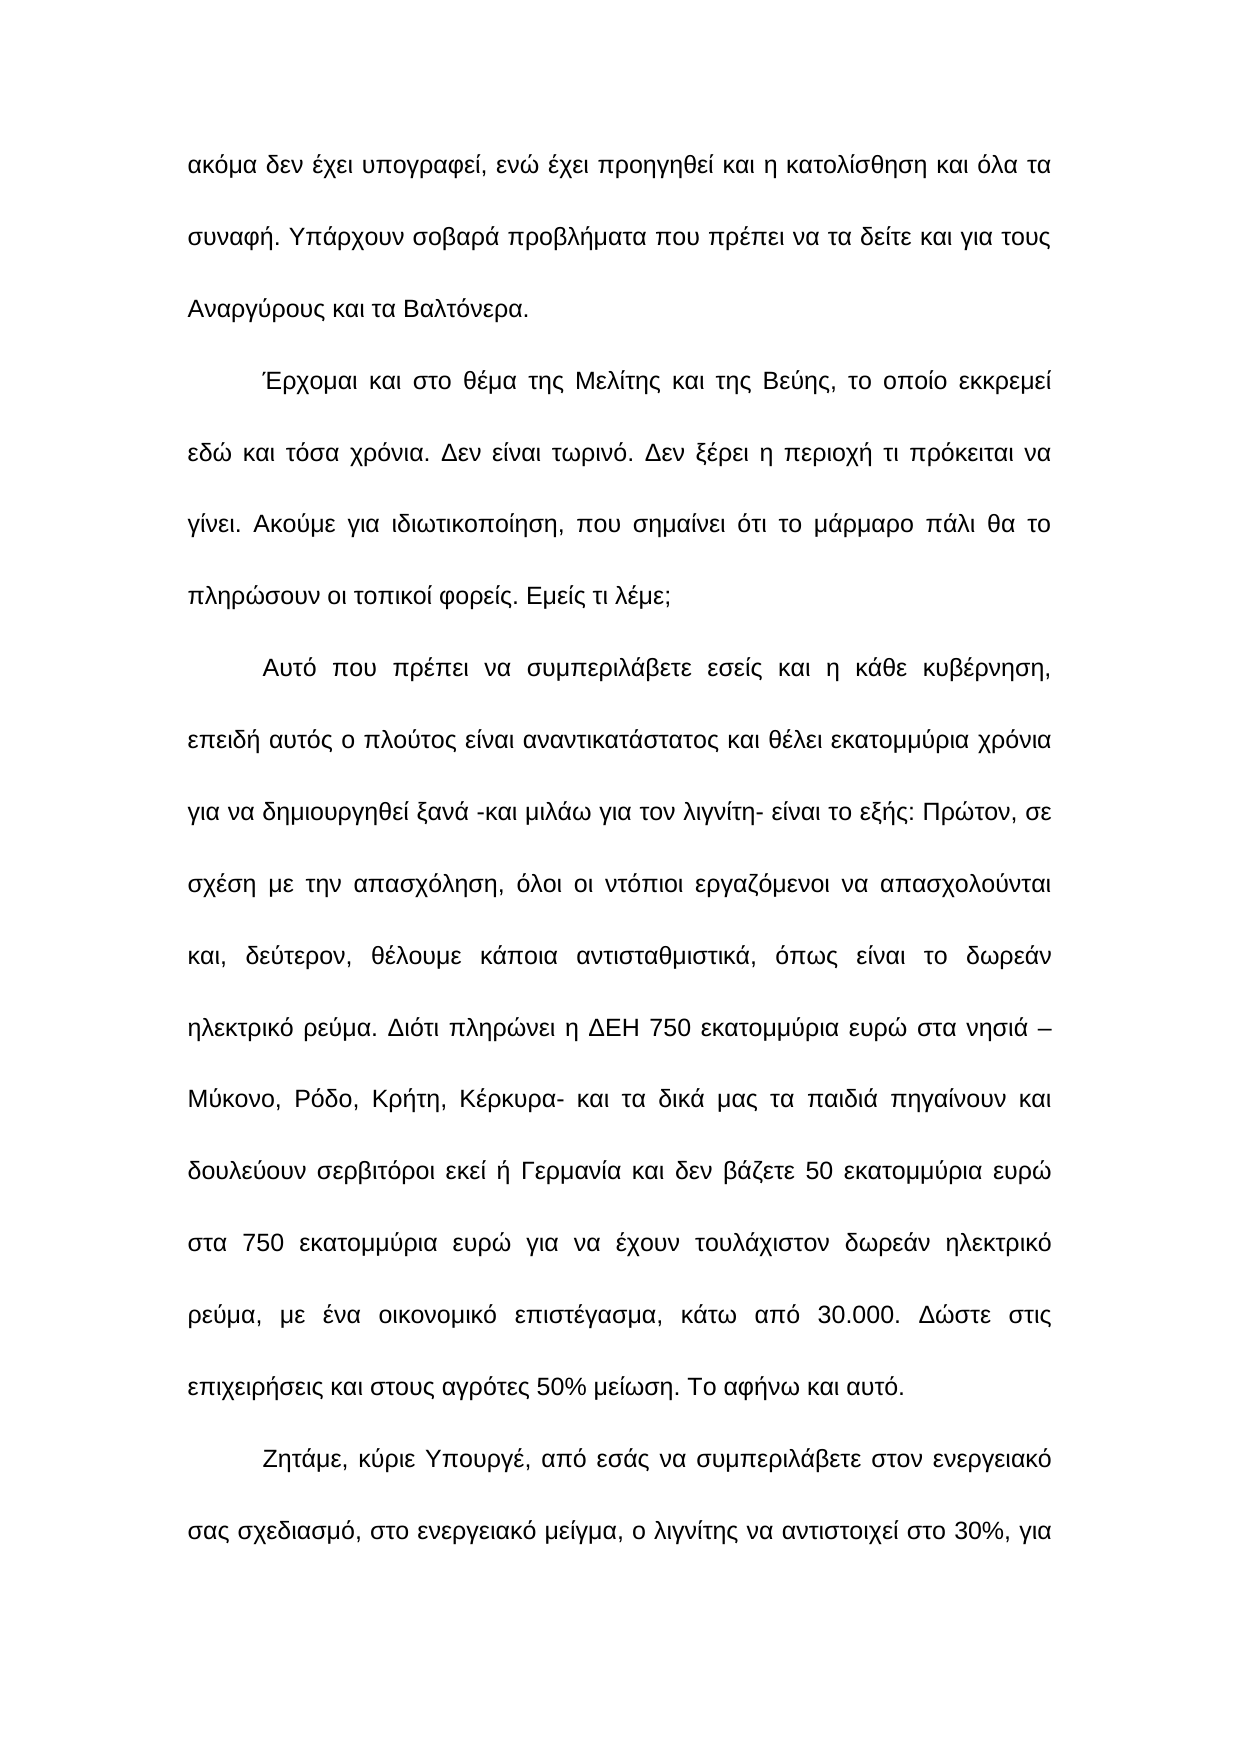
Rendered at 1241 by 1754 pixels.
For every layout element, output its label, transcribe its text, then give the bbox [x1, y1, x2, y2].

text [187, 1444, 1053, 1544]
text Αυτό που πρέπει να συμπεριλάβετε εσείς και η κάθε κυβέρνηση, επειδή αυτός ο πλούτος είναι αναντικατάστατος και θέλει εκατομμύρια χρόνια για να δημιουργηθεί ξανά -και μιλάω για τον λιγνίτη- είναι το εξής: Πρώτον, σε σχέση με την απασχόληση, όλοι οι ντόπιοι εργαζόμενοι να απασχολούνται και, δεύτερον, θέλουμε κάποια αντισταθμιστικά, όπως είναι το δωρεάν ηλεκτρικό ρεύμα. Διότι πληρώνει η ΔΕΗ 750 εκατομμύρια ευρώ στα νησιά –Μύκονο, Ρόδο, Κρήτη, Κέρκυρα- και τα δικά μας τα παιδιά πηγαίνουν και δουλεύουν σερβιτόροι εκεί ή Γερμανία και δεν βάζετε 50 εκατομμύρια ευρώ στα 750 εκατομμύρια ευρώ για να έχουν τουλάχιστον δωρεάν ηλεκτρικό ρεύμα, με ένα οικονομικό επιστέγασμα, κάτω από 30.000. Δώστε στις επιχειρήσεις και στους αγρότες 50% μείωση. Το αφήνω και αυτό. [187, 653, 1053, 1401]
text Έρχομαι και στο θέμα της Μελίτης και της Βεύης, το οποίο εκκρεμεί εδώ και τόσα χρόνια. Δεν είναι τωρινό. Δεν ξέρει η περιοχή τι πρόκειται να γίνει. Ακούμε για ιδιωτικοποίηση, που σημαίνει ότι το μάρμαρο πάλι θα το πληρώσουν οι τοπικοί φορείς. Εμείς τι λέμε; [187, 366, 1053, 610]
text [187, 150, 1053, 322]
